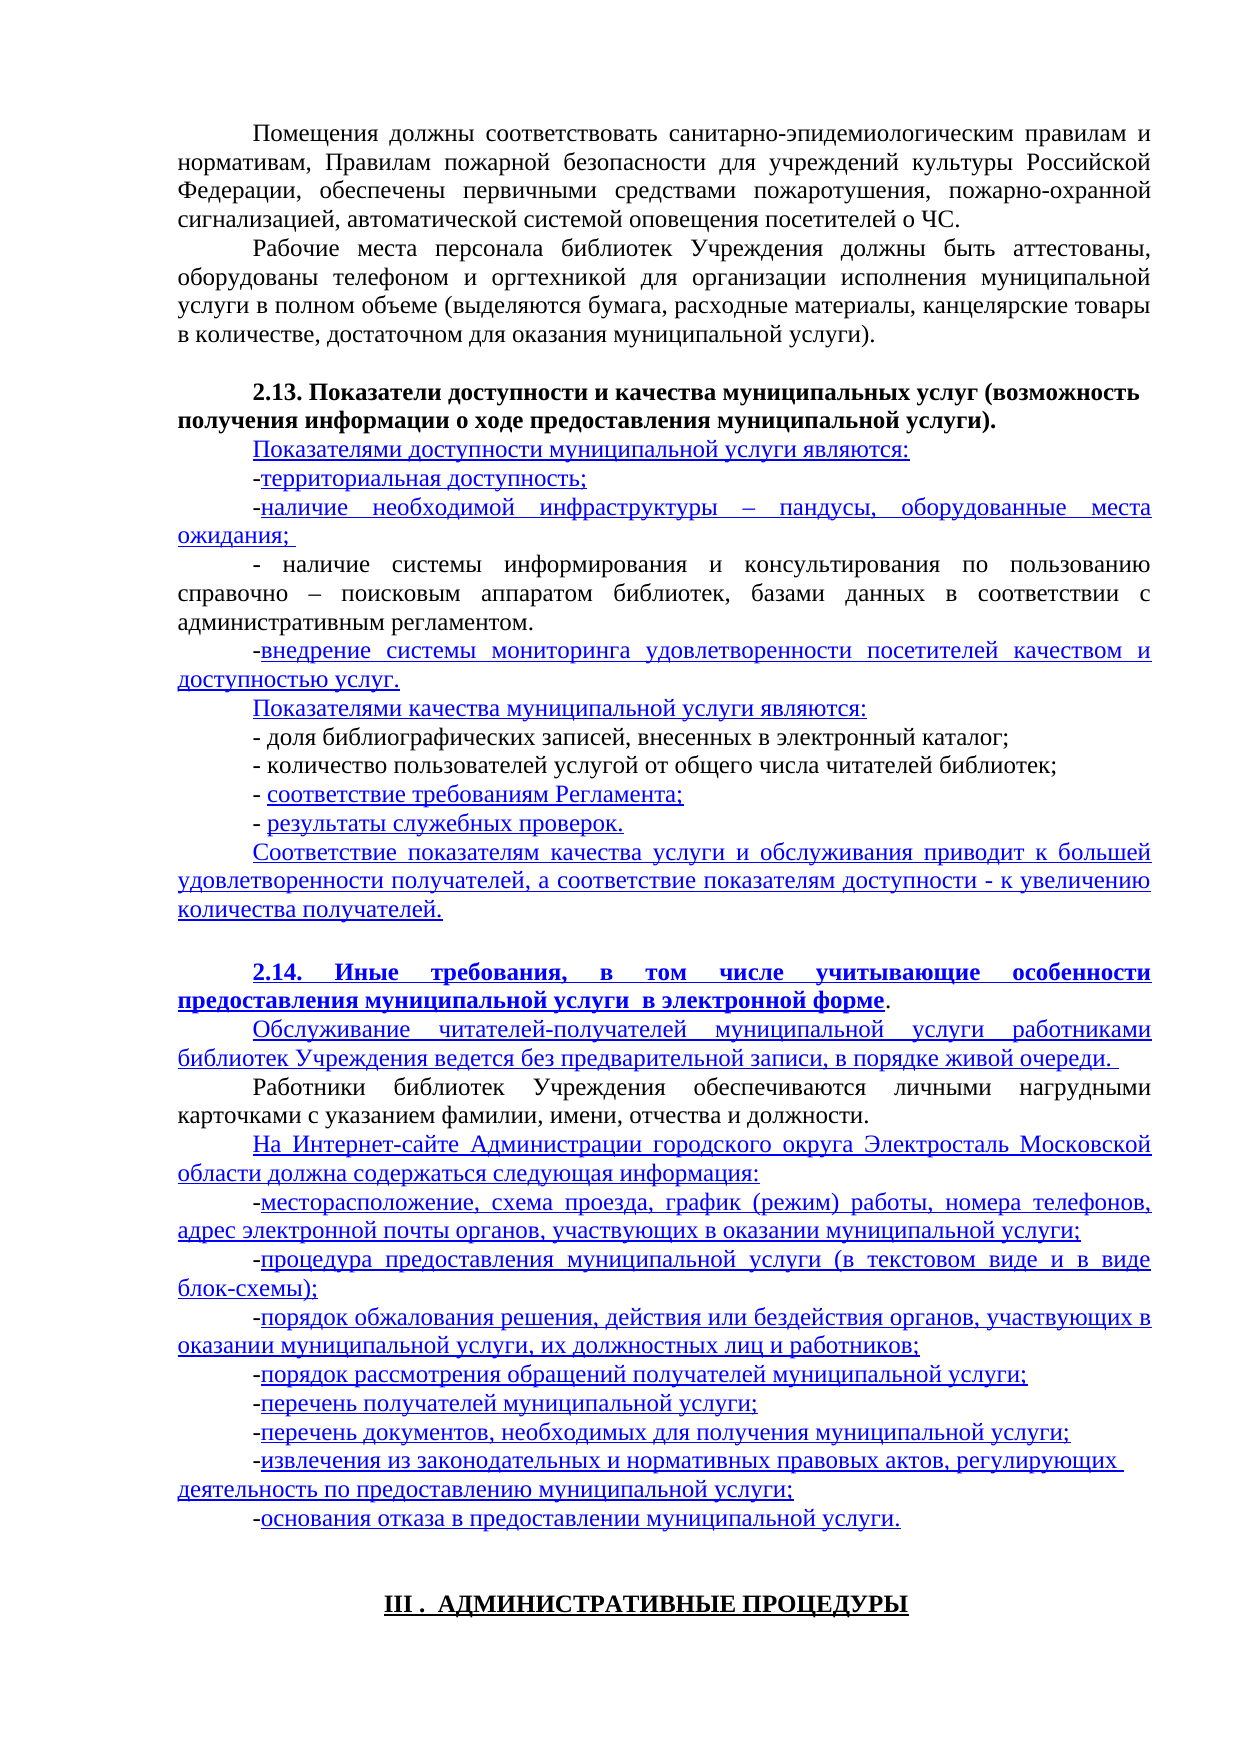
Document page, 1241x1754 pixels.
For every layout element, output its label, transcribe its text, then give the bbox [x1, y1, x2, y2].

text -основания отказа в предоставлении муниципальной услуги. [177, 1503, 1152, 1532]
text Помещения должны соответствовать санитарно-эпидемиологическим правилам и нормативам, Правилам пожарной безопасности для учреждений культуры Российской Федерации, обеспечены первичными средствами пожаротушения, пожарно-охранной сигнализацией, автоматической системой оповещения посетителей о ЧС. [177, 118, 1152, 233]
text На Интернет-сайте Администрации городского округа Электросталь Московской области должна содержаться следующая информация: [177, 1129, 1152, 1187]
text -территориальная доступность; [177, 463, 1152, 492]
text Рабочие места персонала библиотек Учреждения должны быть аттестованы, оборудованы телефоном и оргтехникой для организации исполнения муниципальной услуги в полном объеме (выделяются бумага, расходные материалы, канцелярские товары в количестве, достаточном для оказания муниципальной услуги). [177, 233, 1152, 348]
text 2.13. Показатели доступности и качества муниципальных услуг (возможность получения информации о ходе предоставления муниципальной услуги). [177, 377, 1152, 434]
text - наличие системы информирования и консультирования по пользованию справочно – поисковым аппаратом библиотек, базами данных в соответствии с административным регламентом. [177, 549, 1152, 636]
text Показателями качества муниципальной услуги являются: [177, 693, 1152, 722]
text -месторасположение, схема проезда, график (режим) работы, номера телефонов, адрес электронной почты органов, участвующих в оказании муниципальной услуги; [177, 1187, 1152, 1244]
text 2.14. Иные требования, в том числе учитывающие особенности предоставления муниципальной услуги в электронной форме. [177, 957, 1152, 1014]
text Соответствие показателям качества услуги и обслуживания приводит к большей удовлетворенности получателей, а соответствие показателям доступности - к увеличению количества получателей. [177, 837, 1152, 923]
text -перечень документов, необходимых для получения муниципальной услуги; [177, 1417, 1152, 1445]
text - результаты служебных проверок. [177, 808, 1152, 837]
text -порядок обжалования решения, действия или бездействия органов, участвующих в оказании муниципальной услуги, их должностных лиц и работников; [177, 1302, 1152, 1359]
text -процедура предоставления муниципальной услуги (в текстовом виде и в виде блок-схемы); [177, 1244, 1152, 1302]
text -порядок рассмотрения обращений получателей муниципальной услуги; [177, 1359, 1152, 1388]
text - соответствие требованиям Регламента; [177, 779, 1152, 808]
text -внедрение системы мониторинга удовлетворенности посетителей качеством и доступностью услуг. [177, 636, 1152, 693]
text - доля библиографических записей, внесенных в электронный каталог; [177, 722, 1152, 751]
text Работники библиотек Учреждения обеспечиваются личными нагрудными карточками с указанием фамилии, имени, отчества и должности. [177, 1072, 1152, 1129]
text -наличие необходимой инфраструктуры – пандусы, оборудованные места ожидания; [177, 492, 1152, 549]
text Показателями доступности муниципальной услуги являются: [177, 434, 1152, 463]
text Обслуживание читателей-получателей муниципальной услуги работниками библиотек Учреждения ведется без предварительной записи, в порядке живой очереди. [177, 1014, 1152, 1072]
text -перечень получателей муниципальной услуги; [177, 1388, 1152, 1417]
text III . АДМИНИСТРАТИВНЫЕ ПРОЦЕДУРЫ [177, 1589, 1152, 1618]
text - количество пользователей услугой от общего числа читателей библиотек; [177, 751, 1152, 779]
text -извлечения из законодательных и нормативных правовых актов, регулирующих деятельность по предоставлению муниципальной услуги; [177, 1445, 1152, 1503]
